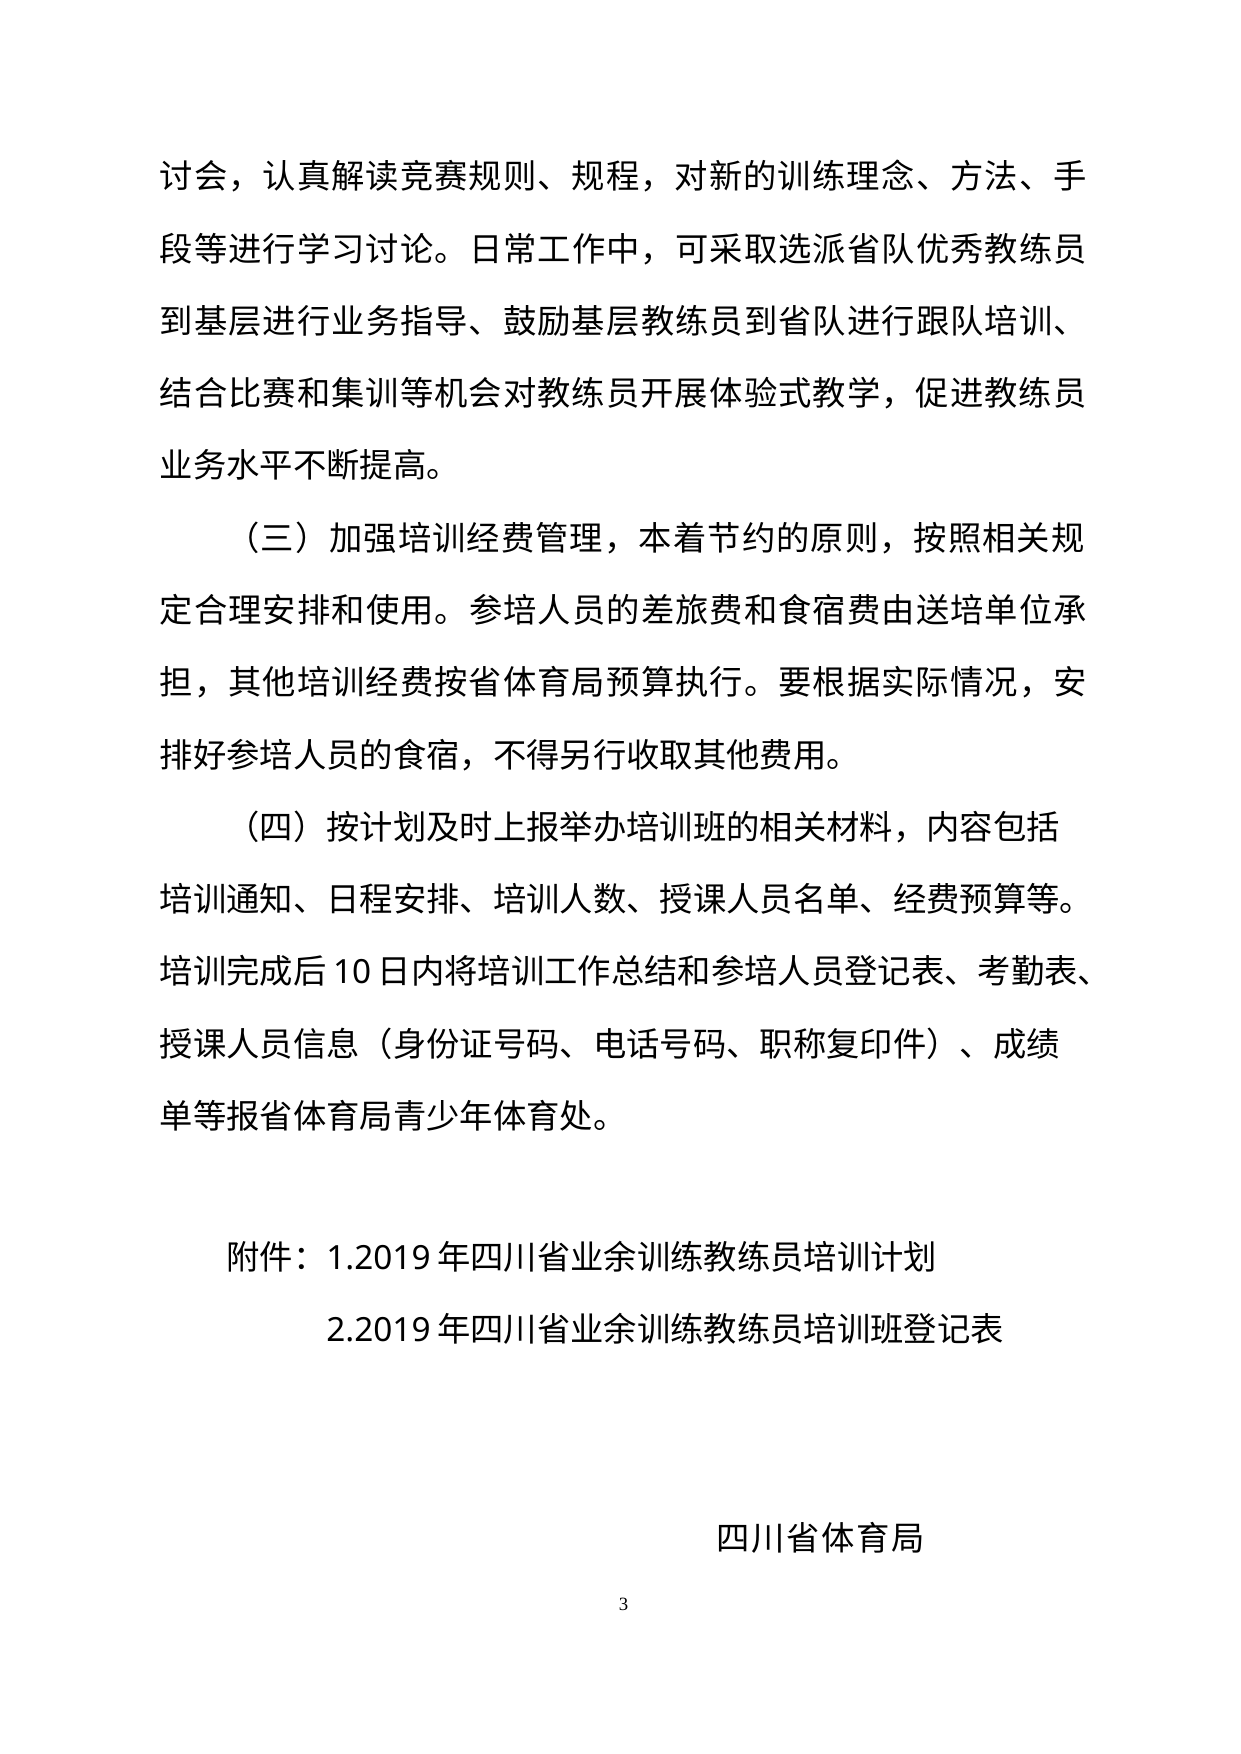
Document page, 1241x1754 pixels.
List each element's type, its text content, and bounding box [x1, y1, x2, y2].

text 2.2019年四川省业余训练教练员培训班登记表 [159, 1303, 1087, 1351]
text 附件：1.2019年四川省业余训练教练员培训计划 [159, 1230, 1087, 1279]
text （三）加强培训经费管理，本着节约的原则，按照相关规定合理安排和使用。参培人员的差旅费和食宿费由送培单位承担，其他培训经费按省体育局预算执行。要根据实际情况，安排好参培人员的食宿，不得另行收取其他费用。 [159, 511, 1087, 777]
text （四）按计划及时上报举办培训班的相关材料，内容包括培训通知、日程安排、培训人数、授课人员名单、经费预算等。培训完成后10日内将培训工作总结和参培人员登记表、考勤表、授课人员信息（身份证号码、电话号码、职称复印件）、成绩单等报省体育局青少年体育处。 [159, 801, 1087, 1138]
text 四川省体育局 [159, 1512, 1087, 1560]
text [159, 150, 1087, 487]
